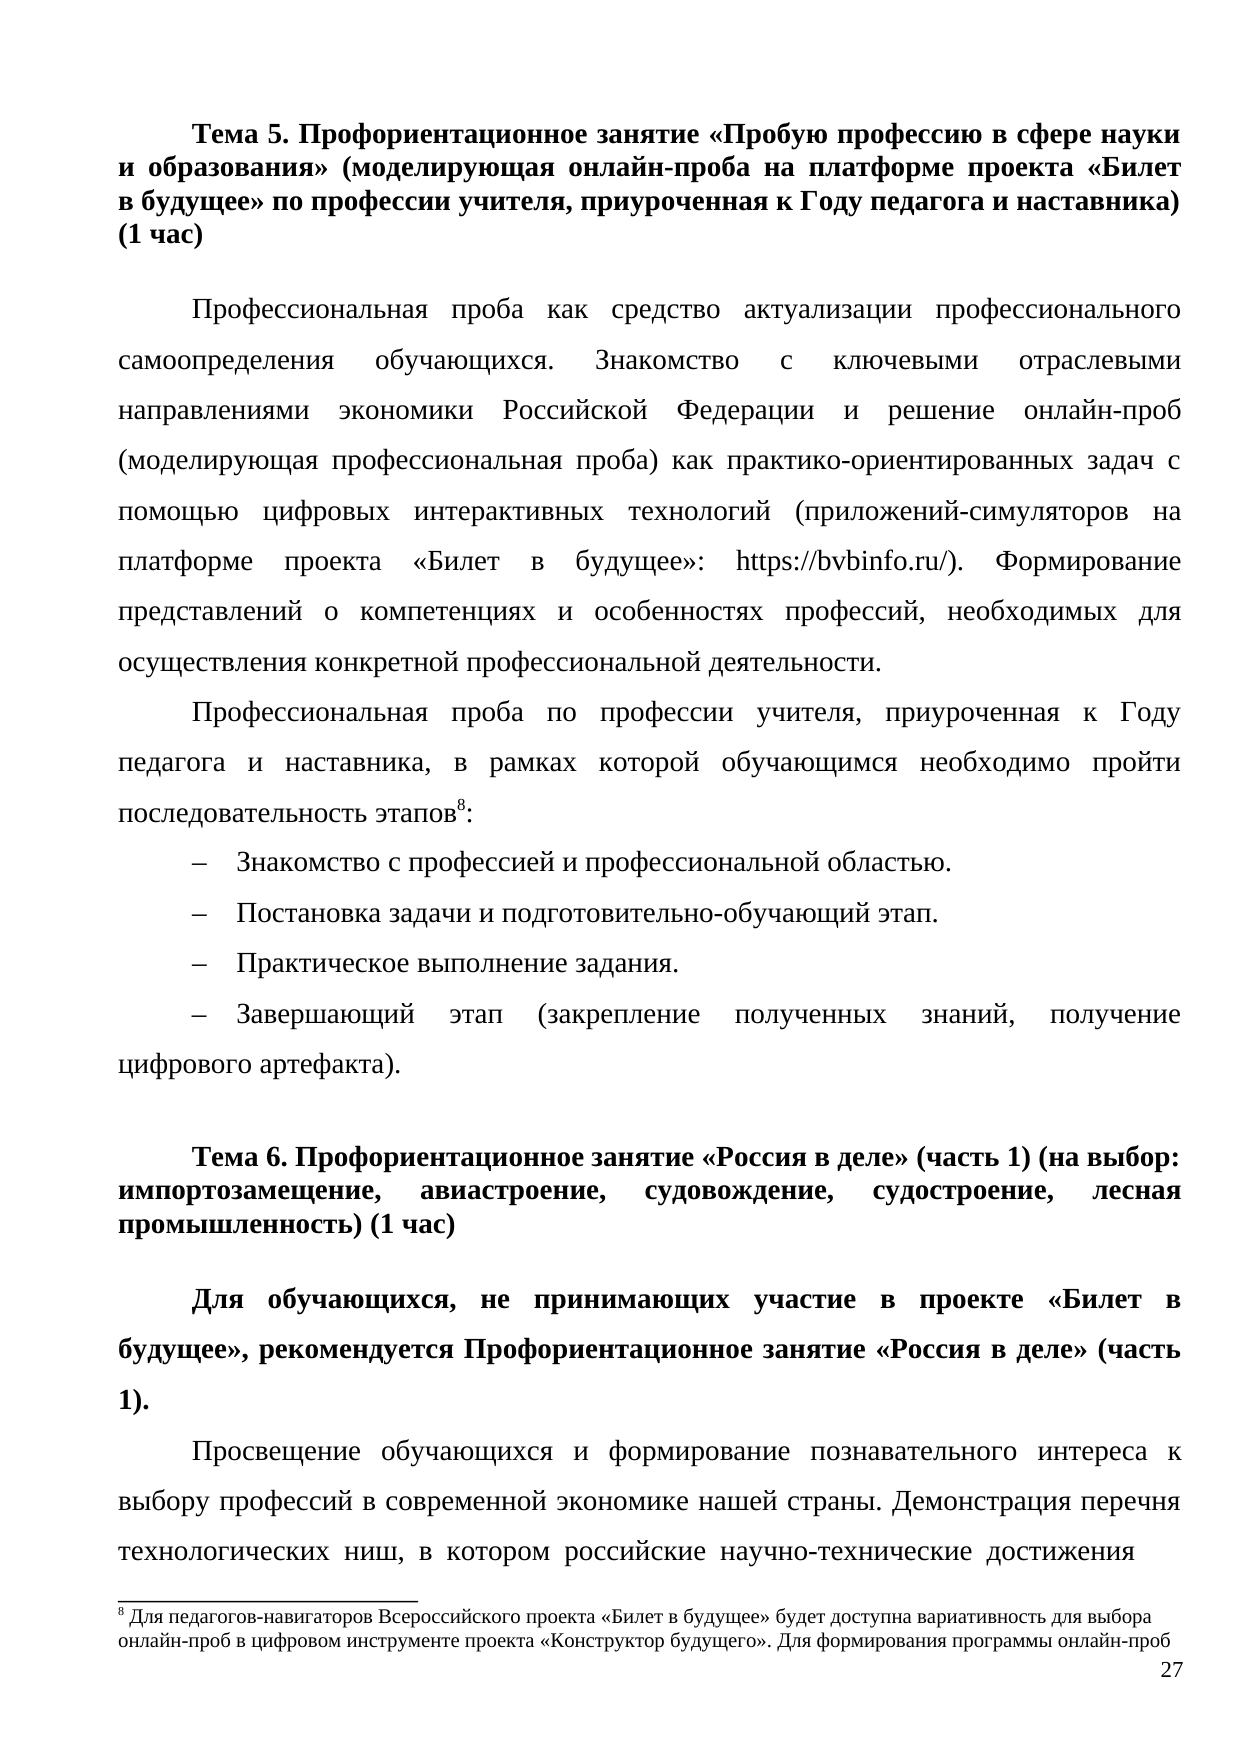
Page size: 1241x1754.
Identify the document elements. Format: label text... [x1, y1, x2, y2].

text Просвещение обучающихся и формирование познавательного интереса к выбору профессий в современной экономике нашей страны. Демонстрация перечня технологических ниш, в котором российские научно-технические достижения [118, 1433, 1181, 1567]
list Знакомство с профессией и профессиональной областью. [192, 845, 1192, 878]
list Постановка задачи и подготовительно-обучающий этап. [192, 895, 1192, 929]
subtitle Тема 6. Профориентационное занятие «Россия в деле» (часть 1) (на выбор: импортозамещение, авиастроение, судовождение, судостроение, лесная промышленность) (1 час) [118, 1139, 1181, 1239]
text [118, 1604, 1172, 1652]
text Для обучающихся, не принимающих участие в проекте «Билет в будущее», рекомендуется Профориентационное занятие «Россия в деле» (часть 1). [118, 1281, 1181, 1416]
text Профессиональная проба по профессии учителя, приуроченная к Году педагога и наставника, в рамках которой обучающимся необходимо пройти последовательность этапов8: [118, 694, 1181, 828]
list Практическое выполнение задания. [192, 946, 1192, 979]
list Завершающий этап (закрепление полученных знаний, получение цифрового артефакта). [118, 996, 1181, 1080]
subtitle Тема 5. Профориентационное занятие «Пробую профессию в сфере науки и образования» (моделирующая онлайн-проба на платформе проекта «Билет в будущее» по профессии учителя, приуроченная к Году педагога и наставника) (1 час) [118, 116, 1181, 250]
text Профессиональная проба как средство актуализации профессионального самоопределения обучающихся. Знакомство с ключевыми отраслевыми направлениями экономики Российской Федерации и решение онлайн-проб (моделирующая профессиональная проба) как практико-ориентированных задач с помощью цифровых интерактивных технологий (приложений-симуляторов на платформе проекта «Билет в будущее»: https://bvbinfo.ru/). Формирование представлений о компетенциях и особенностях профессий, необходимых для осуществления конкретной профессиональной деятельности. [118, 291, 1182, 677]
